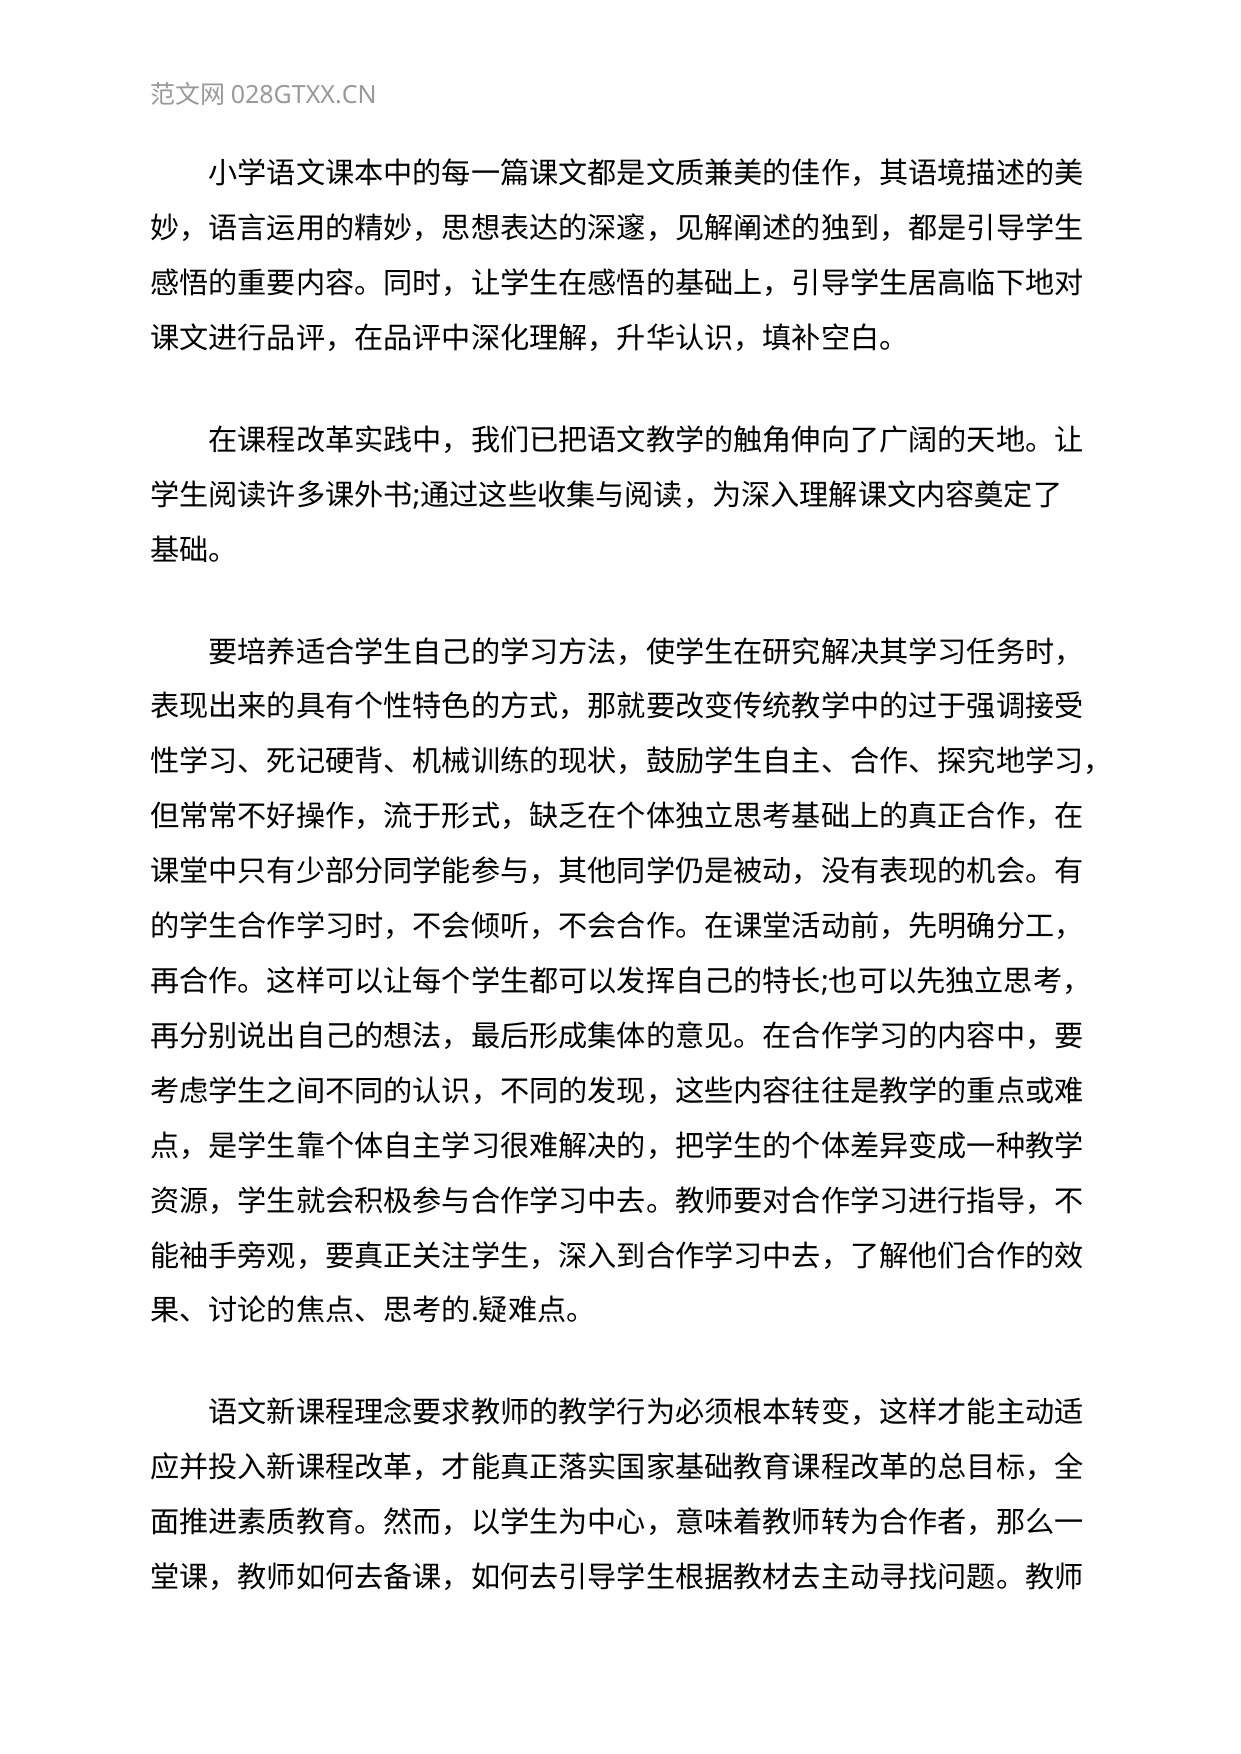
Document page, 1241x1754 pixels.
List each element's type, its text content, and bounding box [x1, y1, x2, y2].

text 在课程改革实践中，我们已把语文教学的触角伸向了广阔的天地。让学生阅读许多课外书;通过这些收集与阅读，为深入理解课文内容奠定了基础。 [150, 416, 1090, 569]
text 小学语文课本中的每一篇课文都是文质兼美的佳作，其语境描述的美妙，语言运用的精妙，思想表达的深邃，见解阐述的独到，都是引导学生感悟的重要内容。同时，让学生在感悟的基础上，引导学生居高临下地对课文进行品评，在品评中深化理解，升华认识，填补空白。 [150, 150, 1090, 357]
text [150, 1389, 1090, 1596]
text 要培养适合学生自己的学习方法，使学生在研究解决其学习任务时，表现出来的具有个性特色的方式，那就要改变传统教学中的过于强调接受性学习、死记硬背、机械训练的现状，鼓励学生自主、合作、探究地学习，但常常不好操作，流于形式，缺乏在个体独立思考基础上的真正合作，在课堂中只有少部分同学能参与，其他同学仍是被动，没有表现的机会。有的学生合作学习时，不会倾听，不会合作。在课堂活动前，先明确分工，再合作。这样可以让每个学生都可以发挥自己的特长;也可以先独立思考，再分别说出自己的想法，最后形成集体的意见。在合作学习的内容中，要考虑学生之间不同的认识，不同的发现，这些内容往往是教学的重点或难点，是学生靠个体自主学习很难解决的，把学生的个体差异变成一种教学资源，学生就会积极参与合作学习中去。教师要对合作学习进行指导，不能袖手旁观，要真正关注学生，深入到合作学习中去，了解他们合作的效果、讨论的焦点、思考的.疑难点。 [150, 628, 1090, 1329]
